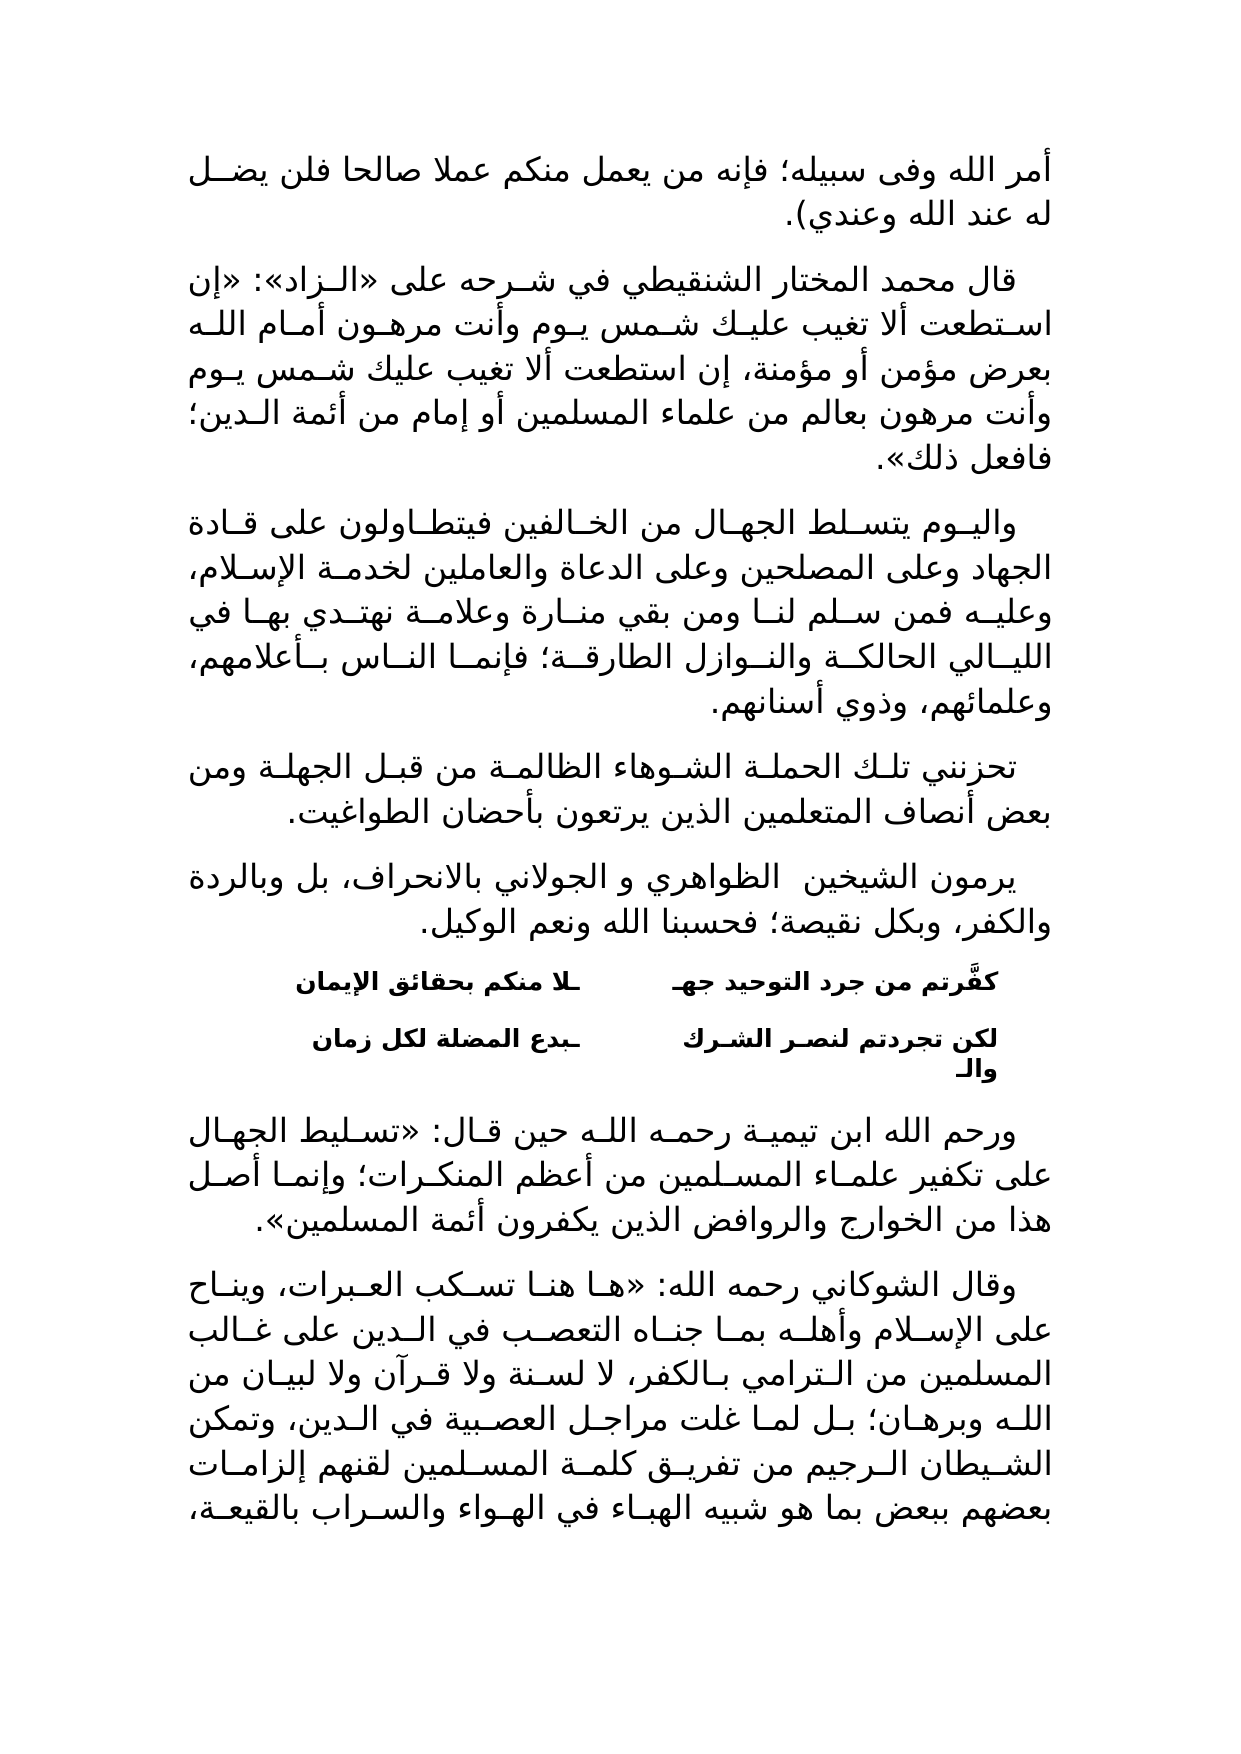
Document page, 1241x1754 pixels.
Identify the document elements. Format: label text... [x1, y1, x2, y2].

text تحزنني تلك الحملة الشوهاء الظالمة من قبل الجهلة ومن بعض أنصاف المتعلمين الذين يرتعون بأحضان الطواغيت. [187, 747, 1053, 831]
text يرمون الشيخين الظواهري و الجولاني بالانحراف، بل وبالردة والكفر، وبكل نقيصة؛ فحسبنا الله ونعم الوكيل. [187, 857, 1053, 941]
table_cell لكن تجردتم لنصـر الشـرك والـ [620, 1025, 1009, 1111]
table_header كفَّرتم من جرد التوحيد جهـ [620, 968, 1009, 1025]
text قال محمد المختار الشنقيطي في شرحه على «الزاد»: «إن استطعت ألا تغيب عليك شمس يوم وأنت مرهون أمام الله بعرض مؤمن أو مؤمنة، إن استطعت ألا تغيب عليك شمس يوم وأنت مرهون بعالم من علماء المسلمين أو إمام من أئمة الدين؛ فافعل ذلك». [187, 260, 1053, 477]
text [187, 1266, 1053, 1527]
text واليوم يتسلط الجهال من الخالفين فيتطاولون على قادة الجهاد وعلى المصلحين وعلى الدعاة والعاملين لخدمة الإسلام، وعليه فمن سلم لنا ومن بقي منارة وعلامة نهتدي بها في الليالي الحالكة والنوازل الطارقة؛ فإنما الناس بأعلامهم، وعلمائهم، وذوي أسنانهم. [187, 504, 1053, 721]
text ورحم الله ابن تيمية رحمه الله حين قال: «تسليط الجهال على تكفير علماء المسلمين من أعظم المنكرات؛ وإنما أصل هذا من الخوارج والروافض الذين يكفرون أئمة المسلمين». [187, 1111, 1053, 1239]
table_header ـلا منكم بحقائق الإيمان [231, 968, 620, 1025]
table_cell ـبدع المضلة لكل زمان [231, 1025, 620, 1111]
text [187, 150, 1053, 233]
